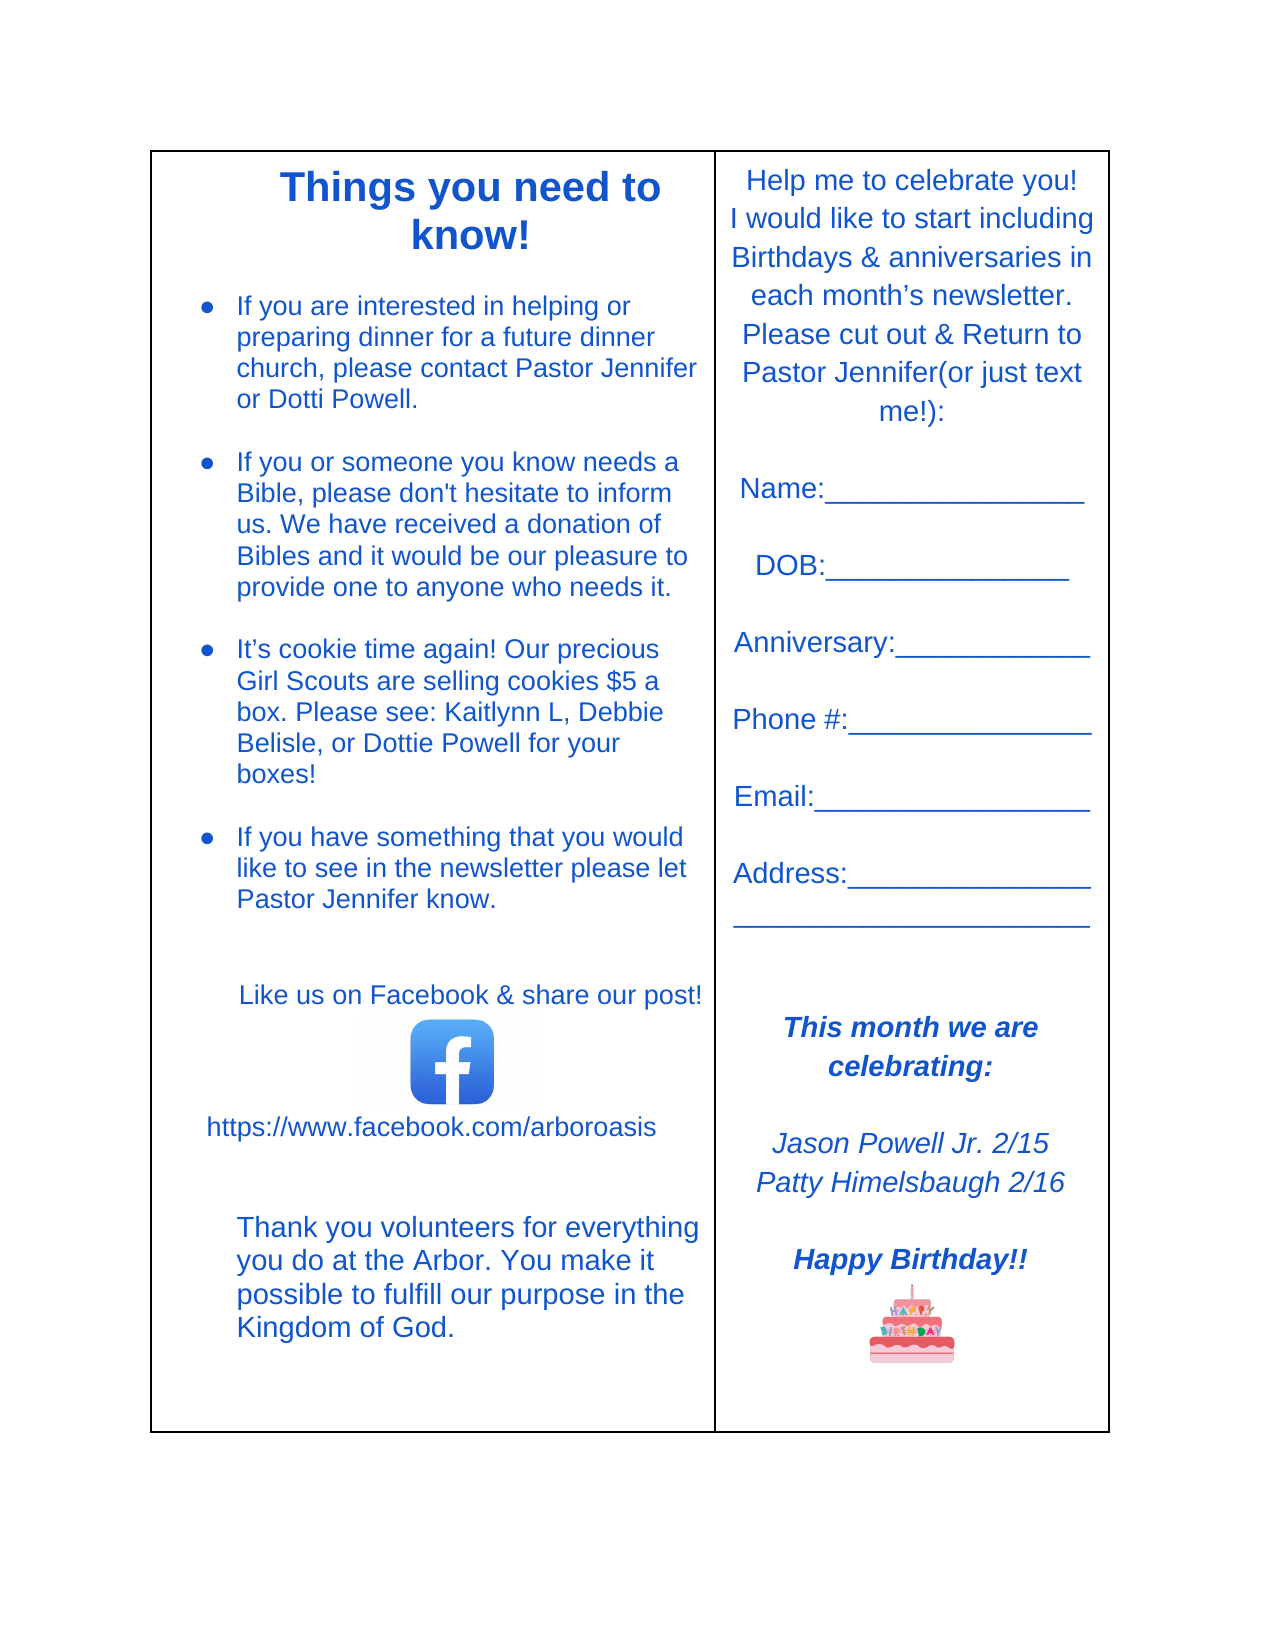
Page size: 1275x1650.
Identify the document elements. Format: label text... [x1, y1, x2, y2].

picture [866, 1280, 958, 1366]
table_cell Things you need to know! If you are interested in helping or preparing dinner for a future dinner church, please contact Pastor Jennifer or Dotti Powell. If you or someone you know needs a Bible, please don't hesitate to inform us. We have received a donation of Bibles and it would be our pleasure to provide one to anyone who needs it. It’s cookie time again! Our precious Girl Scouts are selling cookies $5 a box. Please see: Kaitlynn L, Debbie Belisle, or Dottie Powell for your boxes! If you have something that you would like to see in the newsletter please let Pastor Jennifer know. Like us on Facebook & share our post! https://www.facebook.com/arboroasis Thank you volunteers for everything you do at the Arbor. You make it possible to fulfill our purpose in the Kingdom of God. [152, 152, 714, 1431]
picture [356, 1010, 546, 1112]
table_cell Help me to celebrate you! I would like to start including Birthdays & anniversaries in each month’s newsletter. Please cut out & Return to Pastor Jennifer(or just text me!): Name:________________ DOB:_______________ Anniversary:____________ Phone #:_______________ Email:_________________ Address:_______________ ______________________ This month we are celebrating: Jason Powell Jr. 2/15 Patty Himelsbaugh 2/16 Happy Birthday!! [716, 152, 1108, 1431]
